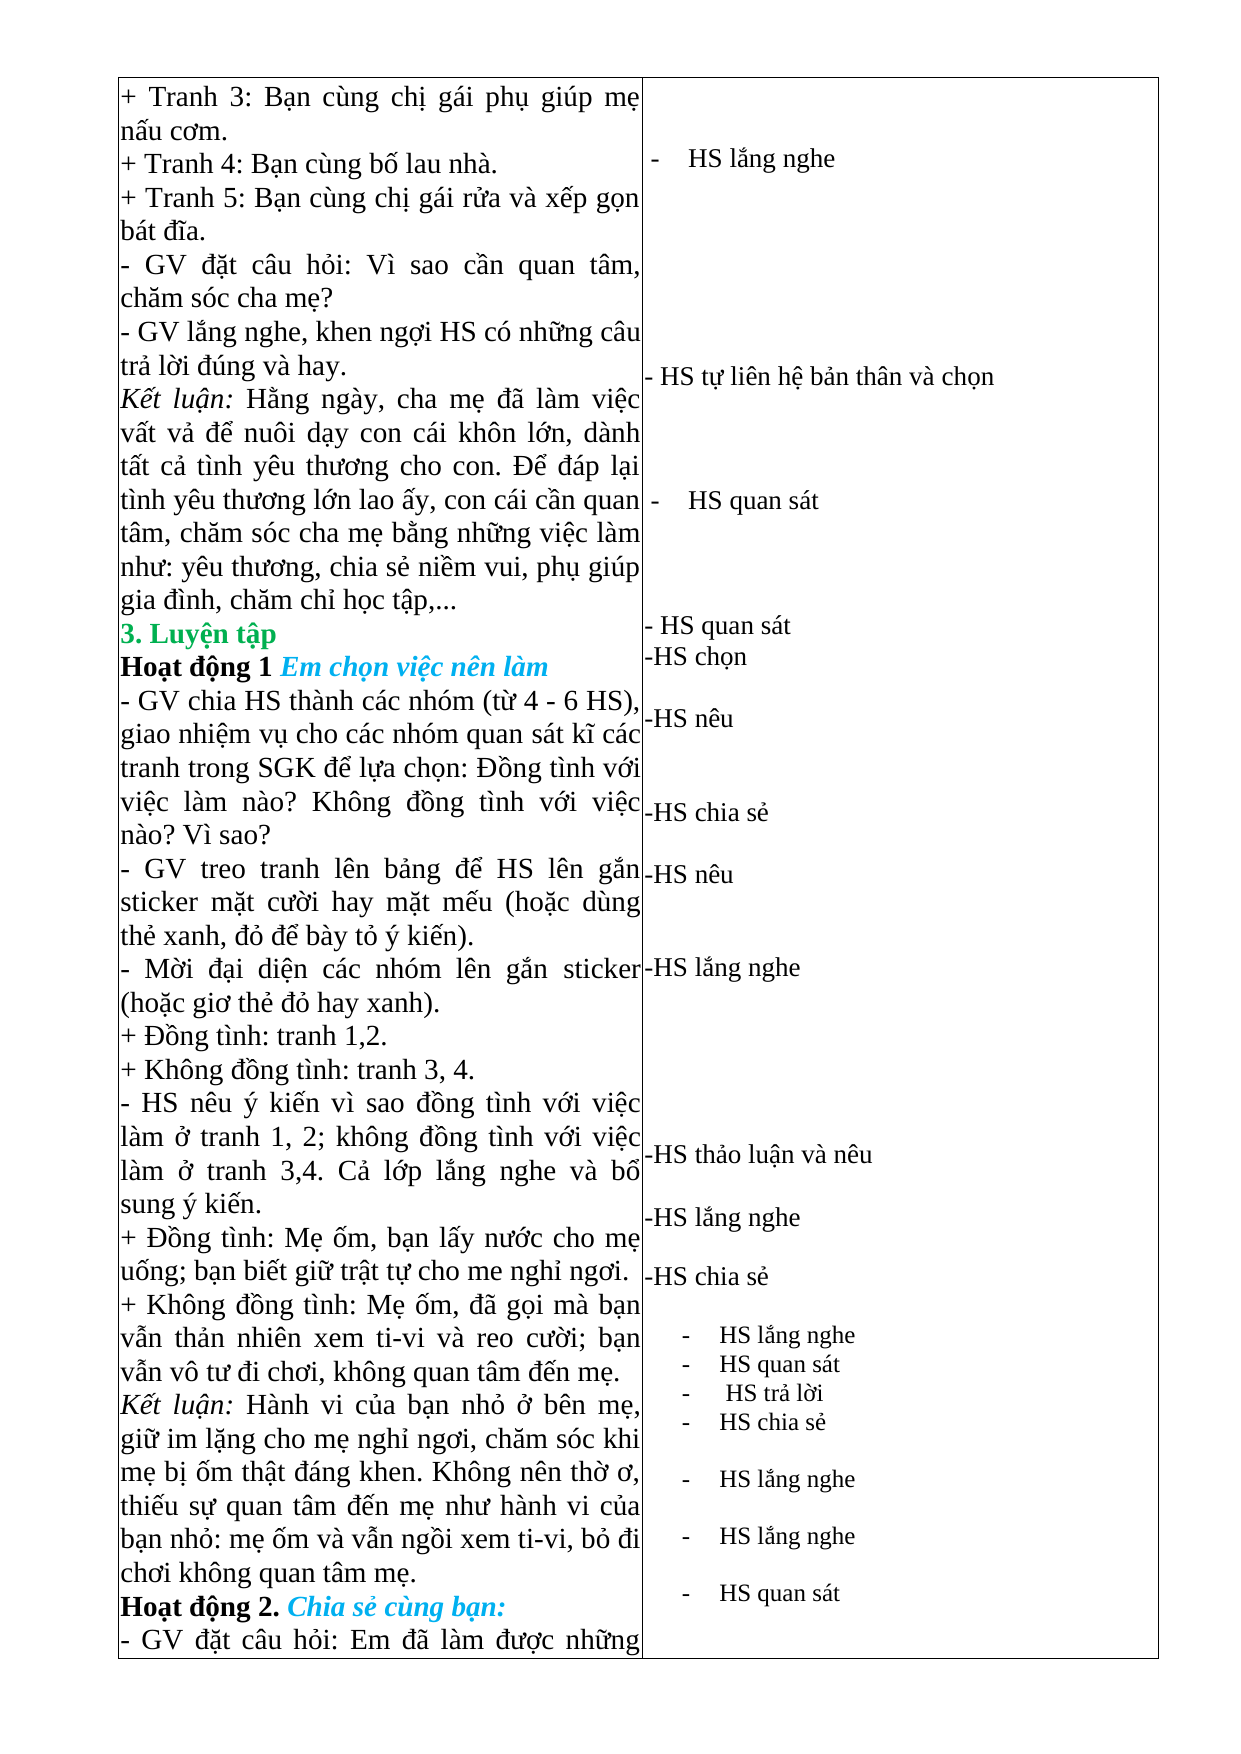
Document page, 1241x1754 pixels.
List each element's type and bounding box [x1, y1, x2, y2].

table_cell [119, 78, 642, 1657]
table_cell [643, 78, 1158, 1657]
